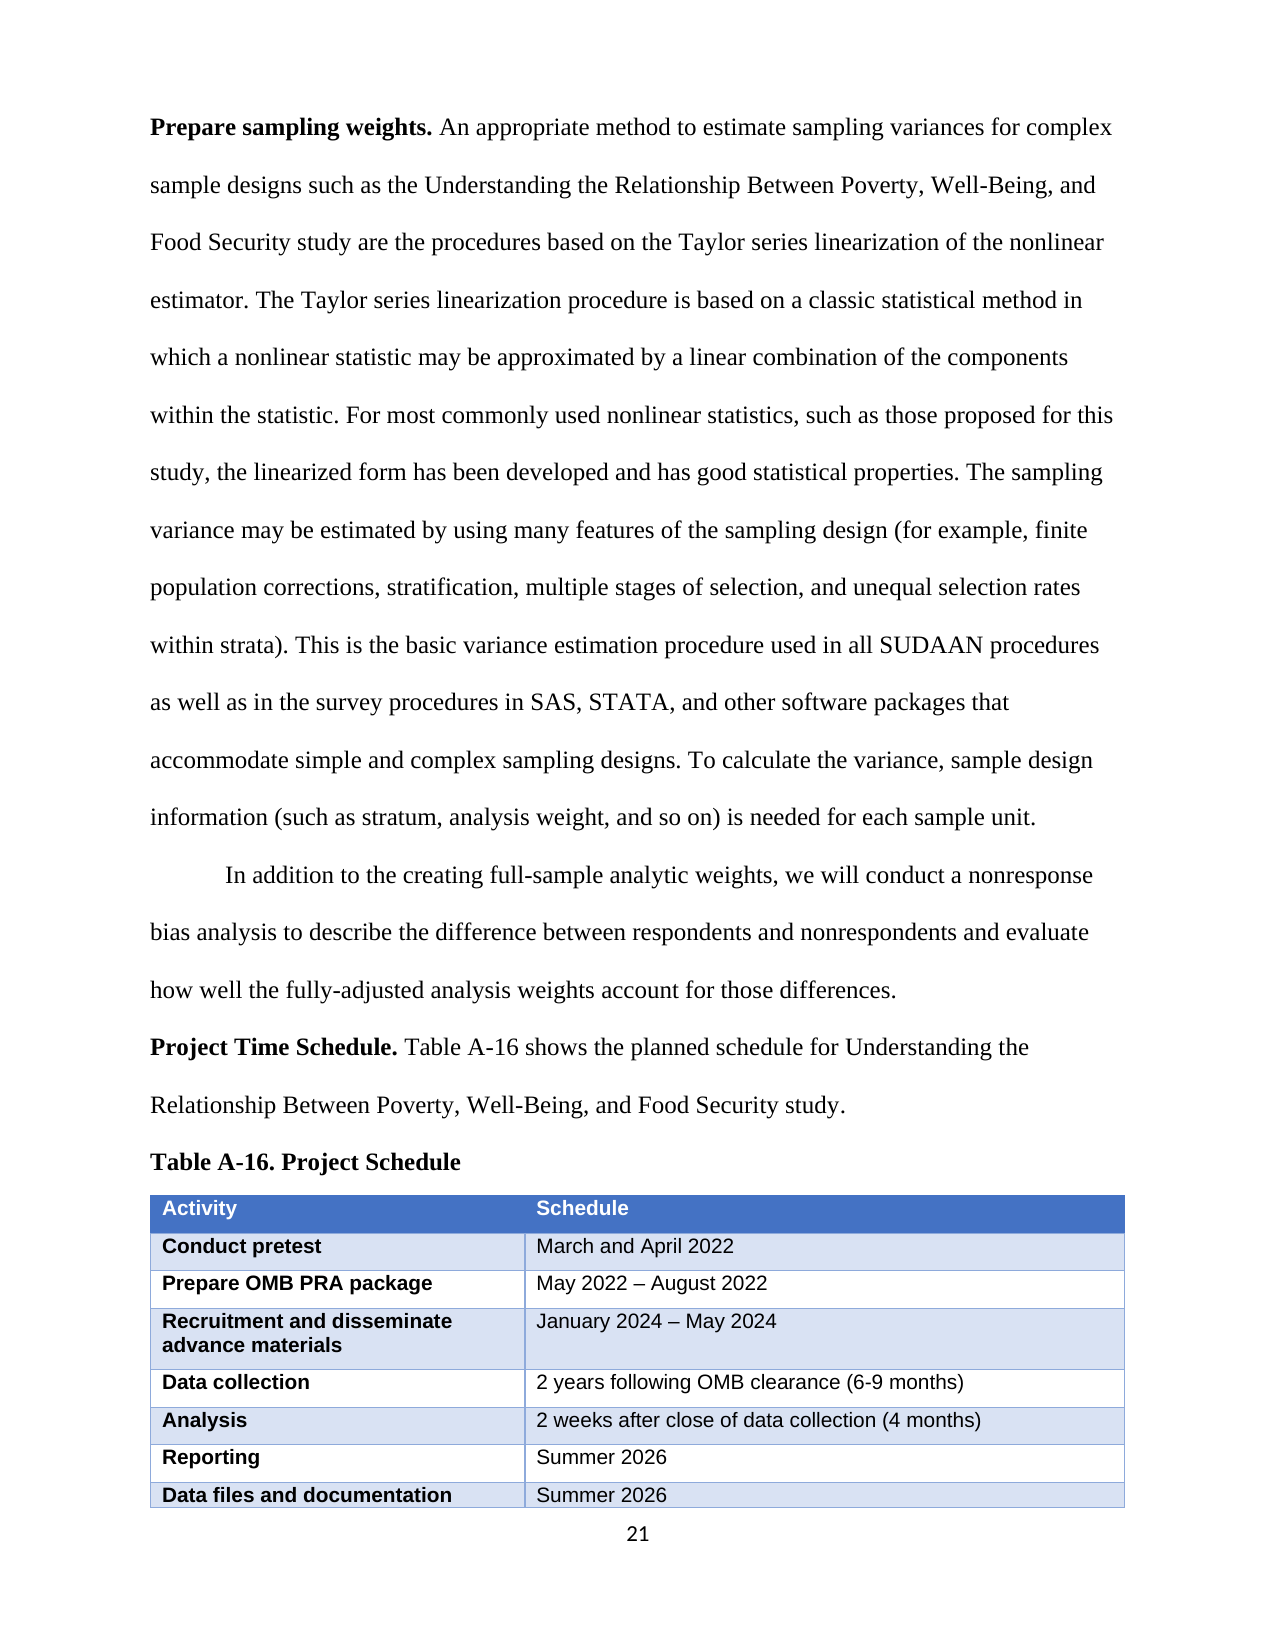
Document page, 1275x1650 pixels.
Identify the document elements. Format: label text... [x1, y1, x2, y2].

table_cell May 2022 – August 2022 [526, 1271, 1124, 1308]
table_cell Analysis [151, 1408, 524, 1444]
table_cell January 2024 – May 2024 [526, 1309, 1124, 1369]
text Table A-16. Project Schedule [150, 1147, 1125, 1176]
table_header Activity [151, 1196, 524, 1233]
table_header Schedule [526, 1196, 1124, 1233]
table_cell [151, 1483, 524, 1507]
table_cell Summer 2026 [526, 1483, 1124, 1507]
table_cell March and April 2022 [526, 1234, 1124, 1270]
table_cell 2 weeks after close of data collection (4 months) [526, 1408, 1124, 1444]
table_cell Conduct pretest [151, 1234, 524, 1270]
text Project Time Schedule. Table A-16 shows the planned schedule for Understanding the Relationship Between Poverty, Well-Being, and Food Security study. [150, 1032, 1125, 1119]
table_cell Data collection [151, 1370, 524, 1407]
text In addition to the creating full-sample analytic weights, we will conduct a nonresponse bias analysis to describe the difference between respondents and nonrespondents and evaluate how well the fully-adjusted analysis weights account for those differences. [150, 860, 1125, 1004]
table_cell 2 years following OMB clearance (6-9 months) [526, 1370, 1124, 1407]
text Prepare sampling weights. An appropriate method to estimate sampling variances for complex sample designs such as the Understanding the Relationship Between Poverty, Well-Being, and Food Security study are the procedures based on the Taylor series linearization of the nonlinear estimator. The Taylor series linearization procedure is based on a classic statistical method in which a nonlinear statistic may be approximated by a linear combination of the components within the statistic. For most commonly used nonlinear statistics, such as those proposed for this study, the linearized form has been developed and has good statistical properties. The sampling variance may be estimated by using many features of the sampling design (for example, finite population corrections, stratification, multiple stages of selection, and unequal selection rates within strata). This is the basic variance estimation procedure used in all SUDAAN procedures as well as in the survey procedures in SAS, STATA, and other software packages that accommodate simple and complex sampling designs. To calculate the variance, sample design information (such as stratum, analysis weight, and so on) is needed for each sample unit. [150, 112, 1125, 831]
table_cell Reporting [151, 1445, 524, 1482]
table_cell Summer 2026 [526, 1445, 1124, 1482]
table_cell Recruitment and disseminate advance materials [151, 1309, 524, 1369]
table_cell Prepare OMB PRA package [151, 1271, 524, 1308]
